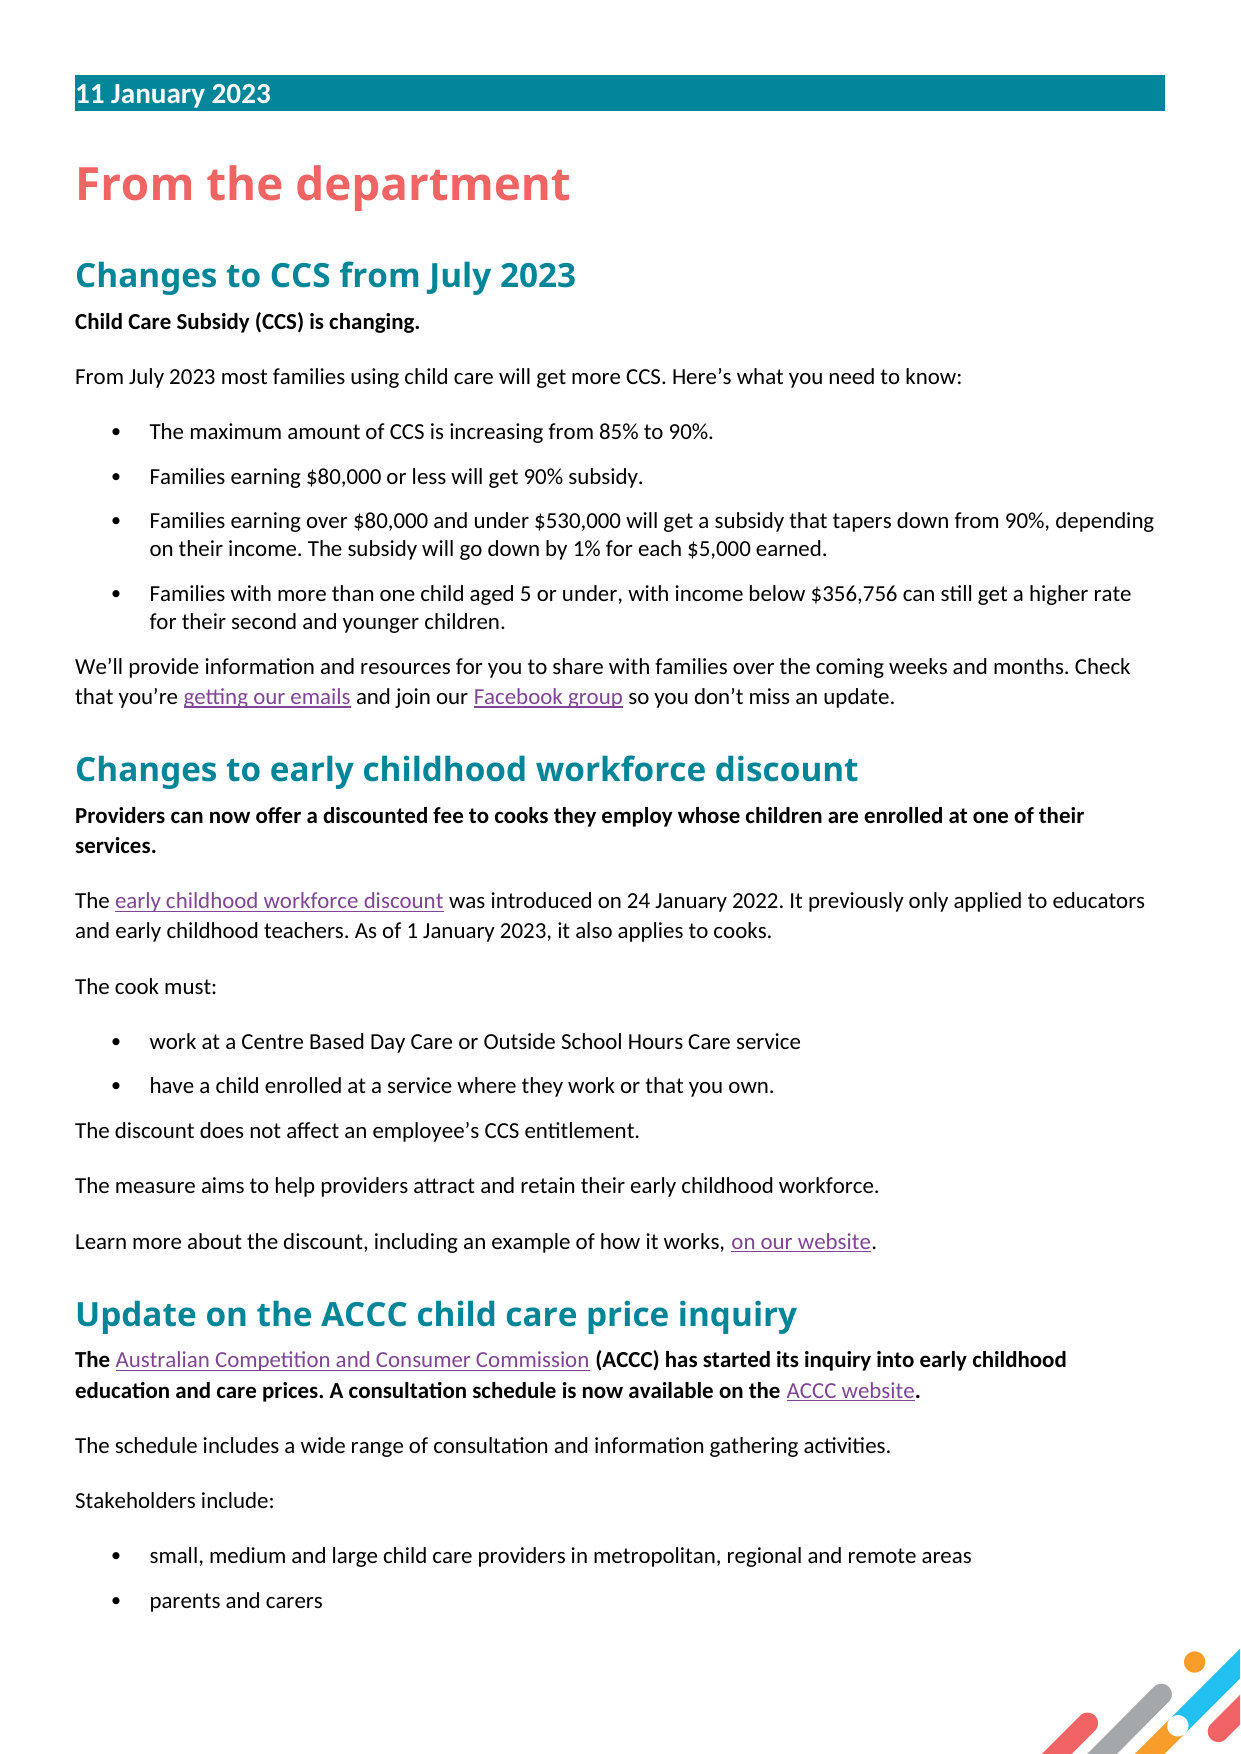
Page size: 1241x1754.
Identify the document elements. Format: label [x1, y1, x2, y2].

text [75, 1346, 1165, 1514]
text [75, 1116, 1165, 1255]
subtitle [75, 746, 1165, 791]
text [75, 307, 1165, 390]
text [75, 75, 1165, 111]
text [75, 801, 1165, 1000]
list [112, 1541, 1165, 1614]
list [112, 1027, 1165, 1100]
picture [1041, 1647, 1241, 1754]
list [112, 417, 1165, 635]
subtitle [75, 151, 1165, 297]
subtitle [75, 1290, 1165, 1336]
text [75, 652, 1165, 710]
